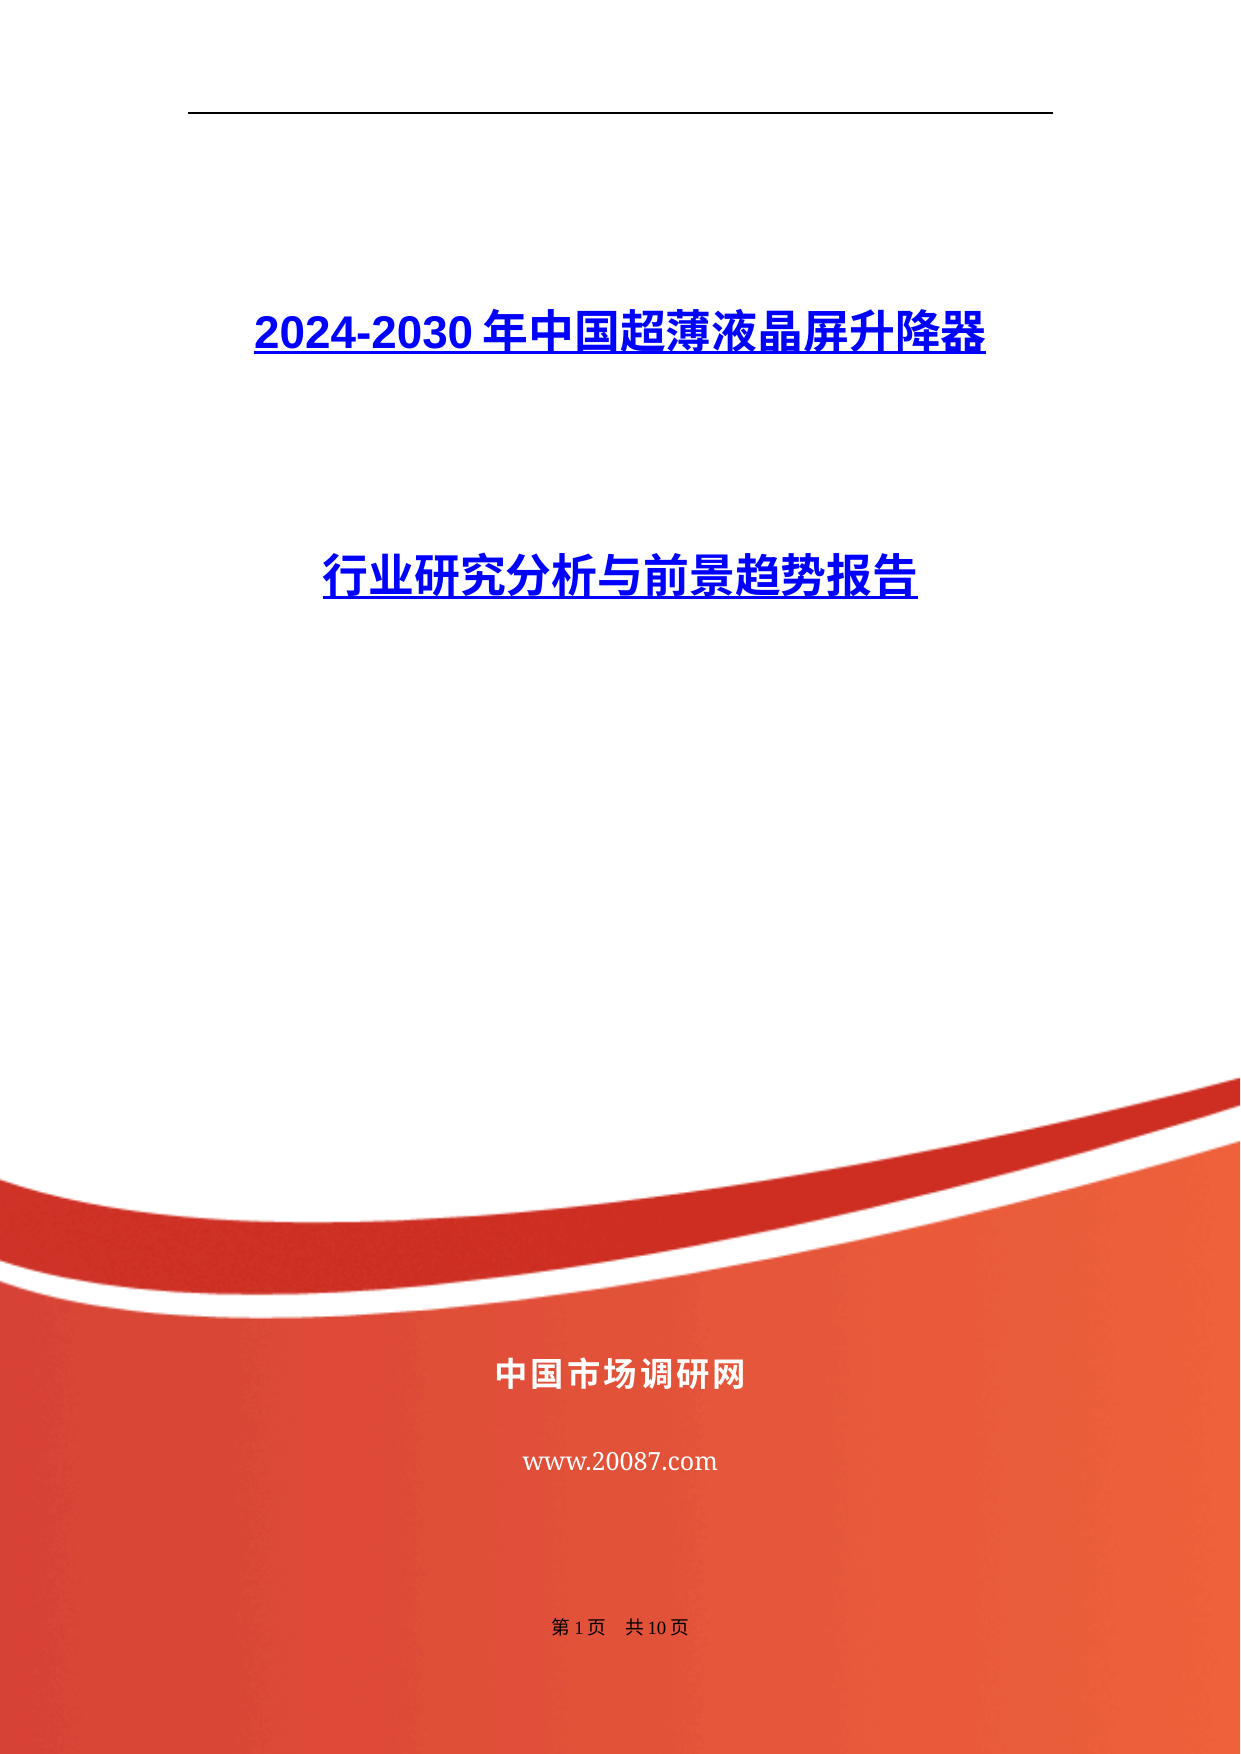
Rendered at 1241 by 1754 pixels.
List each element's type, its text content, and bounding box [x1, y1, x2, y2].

table_header 2024-2030年中国超薄液晶屏升降器行业研究分析与前景趋势报告 [188, 207, 1053, 773]
picture [0, 1006, 1241, 1754]
text www.20087.com [187, 1428, 1053, 1493]
subtitle 中国市场调研网 [187, 1339, 1053, 1404]
